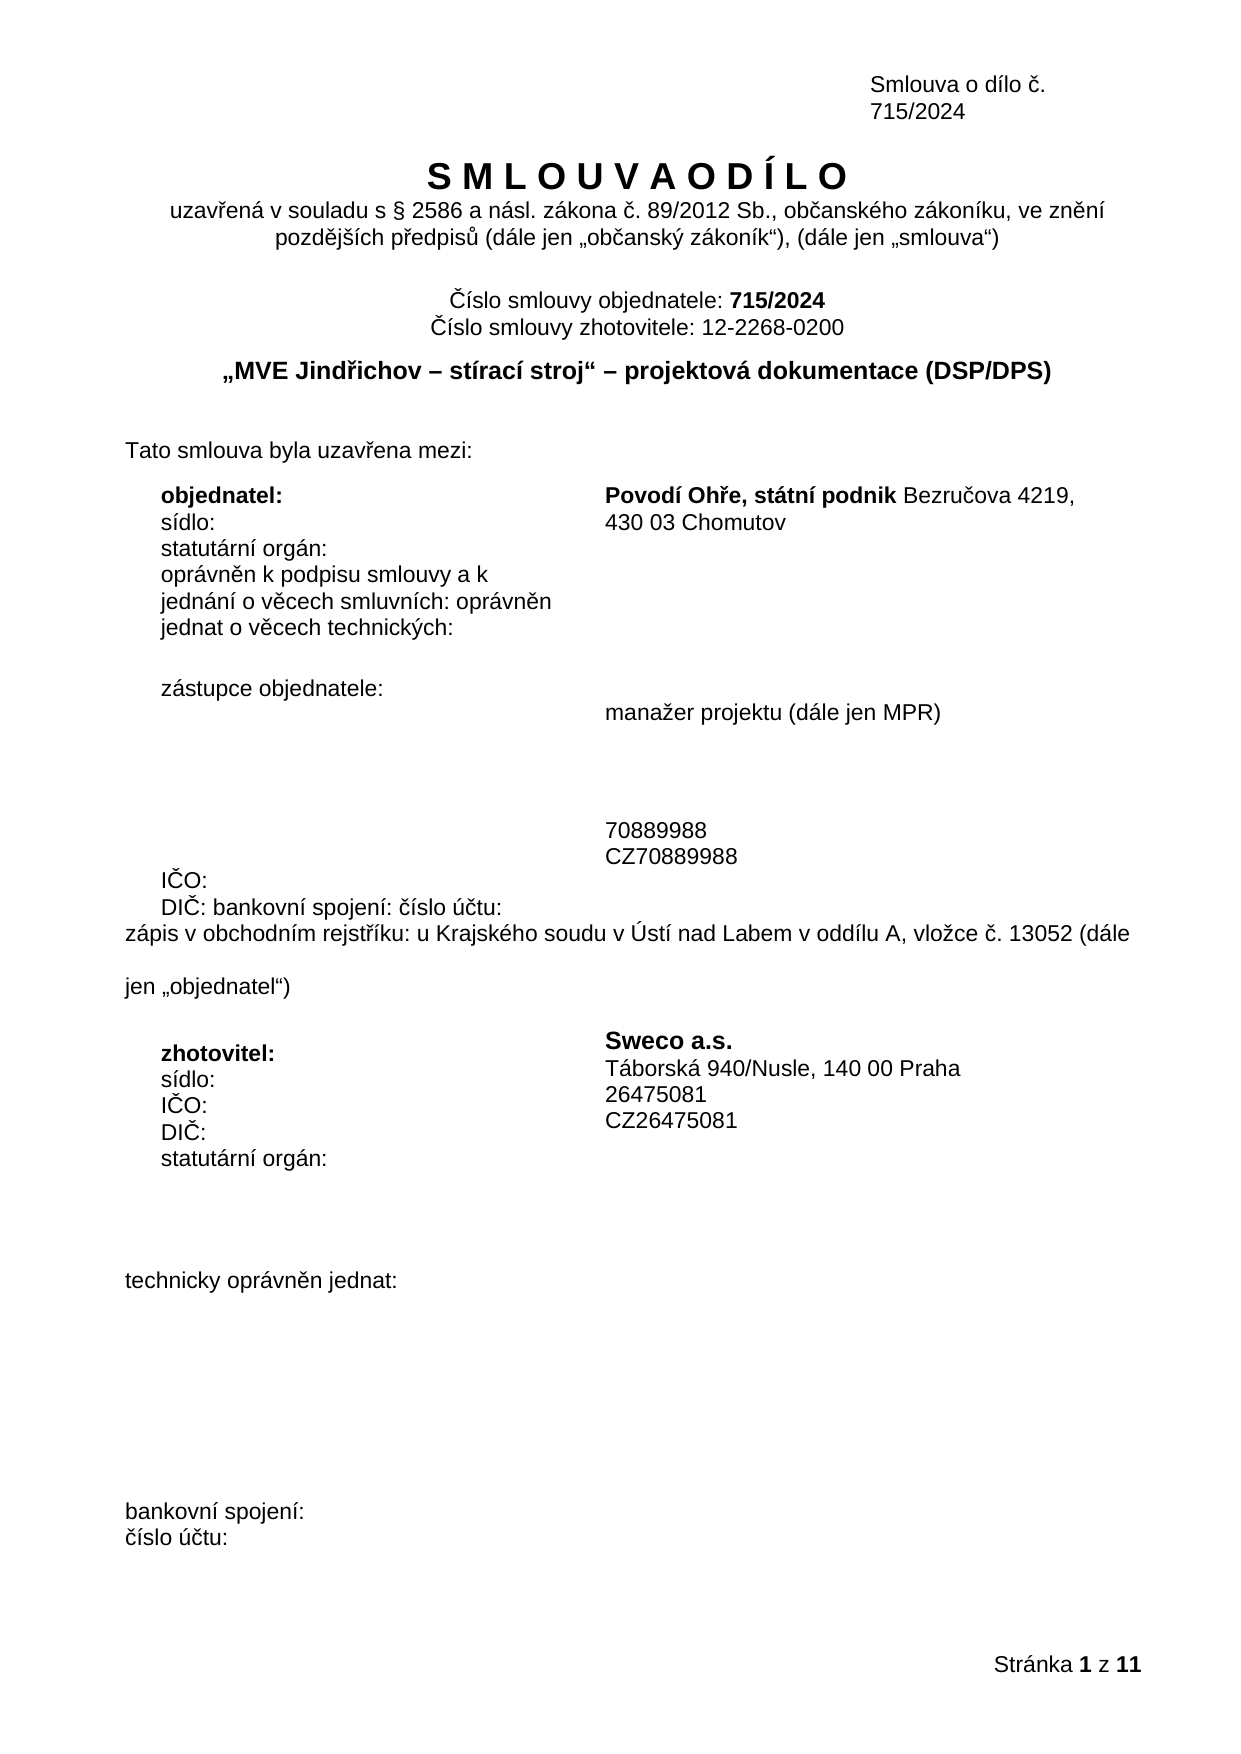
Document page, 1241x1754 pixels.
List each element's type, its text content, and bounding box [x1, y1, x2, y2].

text zápis v obchodním rejstříku: u Krajského soudu v Ústí nad Labem v oddílu A, vložce č. 13052 (dále jen „objednatel“) [125, 920, 1149, 999]
text Číslo smlouvy objednatele: 715/2024 [125, 287, 1149, 314]
text číslo účtu: [125, 1524, 1149, 1550]
text „MVE Jindřichov – stírací stroj“ – projektová dokumentace (DSP/DPS) [125, 359, 1149, 385]
table_cell zástupce objednatele: [149, 658, 571, 766]
text bankovní spojení: [125, 1498, 1149, 1524]
text uzavřená v souladu s § 2586 a násl. zákona č. 89/2012 Sb., občanského zákoníku, ve znění pozdějších předpisů (dále jen „občanský zákoník“), (dále jen „smlouva“) [125, 197, 1149, 250]
text Číslo smlouvy zhotovitele: 12-2268-0200 [125, 314, 1149, 340]
table_cell manažer projektu (dále jen MPR) [571, 658, 1125, 766]
text S M L O U V A O D Í L O [125, 154, 1149, 197]
table_header zhotovitel: sídlo: IČO: DIČ: statutární orgán: [149, 1026, 571, 1171]
table_cell IČO: DIČ: bankovní spojení: číslo účtu: [149, 766, 571, 920]
text technicky oprávněn jednat: [125, 1267, 1149, 1293]
text Tato smlouva byla uzavřena mezi: [125, 437, 1149, 463]
table_cell 70889988 CZ70889988 [571, 766, 1125, 920]
table_header Sweco a.s. Táborská 940/Nusle, 140 00 Praha 26475081 CZ26475081 [571, 1026, 1125, 1171]
table_header Povodí Ohře, státní podnik Bezručova 4219, 430 03 Chomutov [571, 482, 1125, 658]
table_header objednatel: sídlo: statutární orgán: oprávněn k podpisu smlouvy a k jednání o věcech smluvních: oprávněn jednat o věcech technických: [149, 482, 571, 658]
